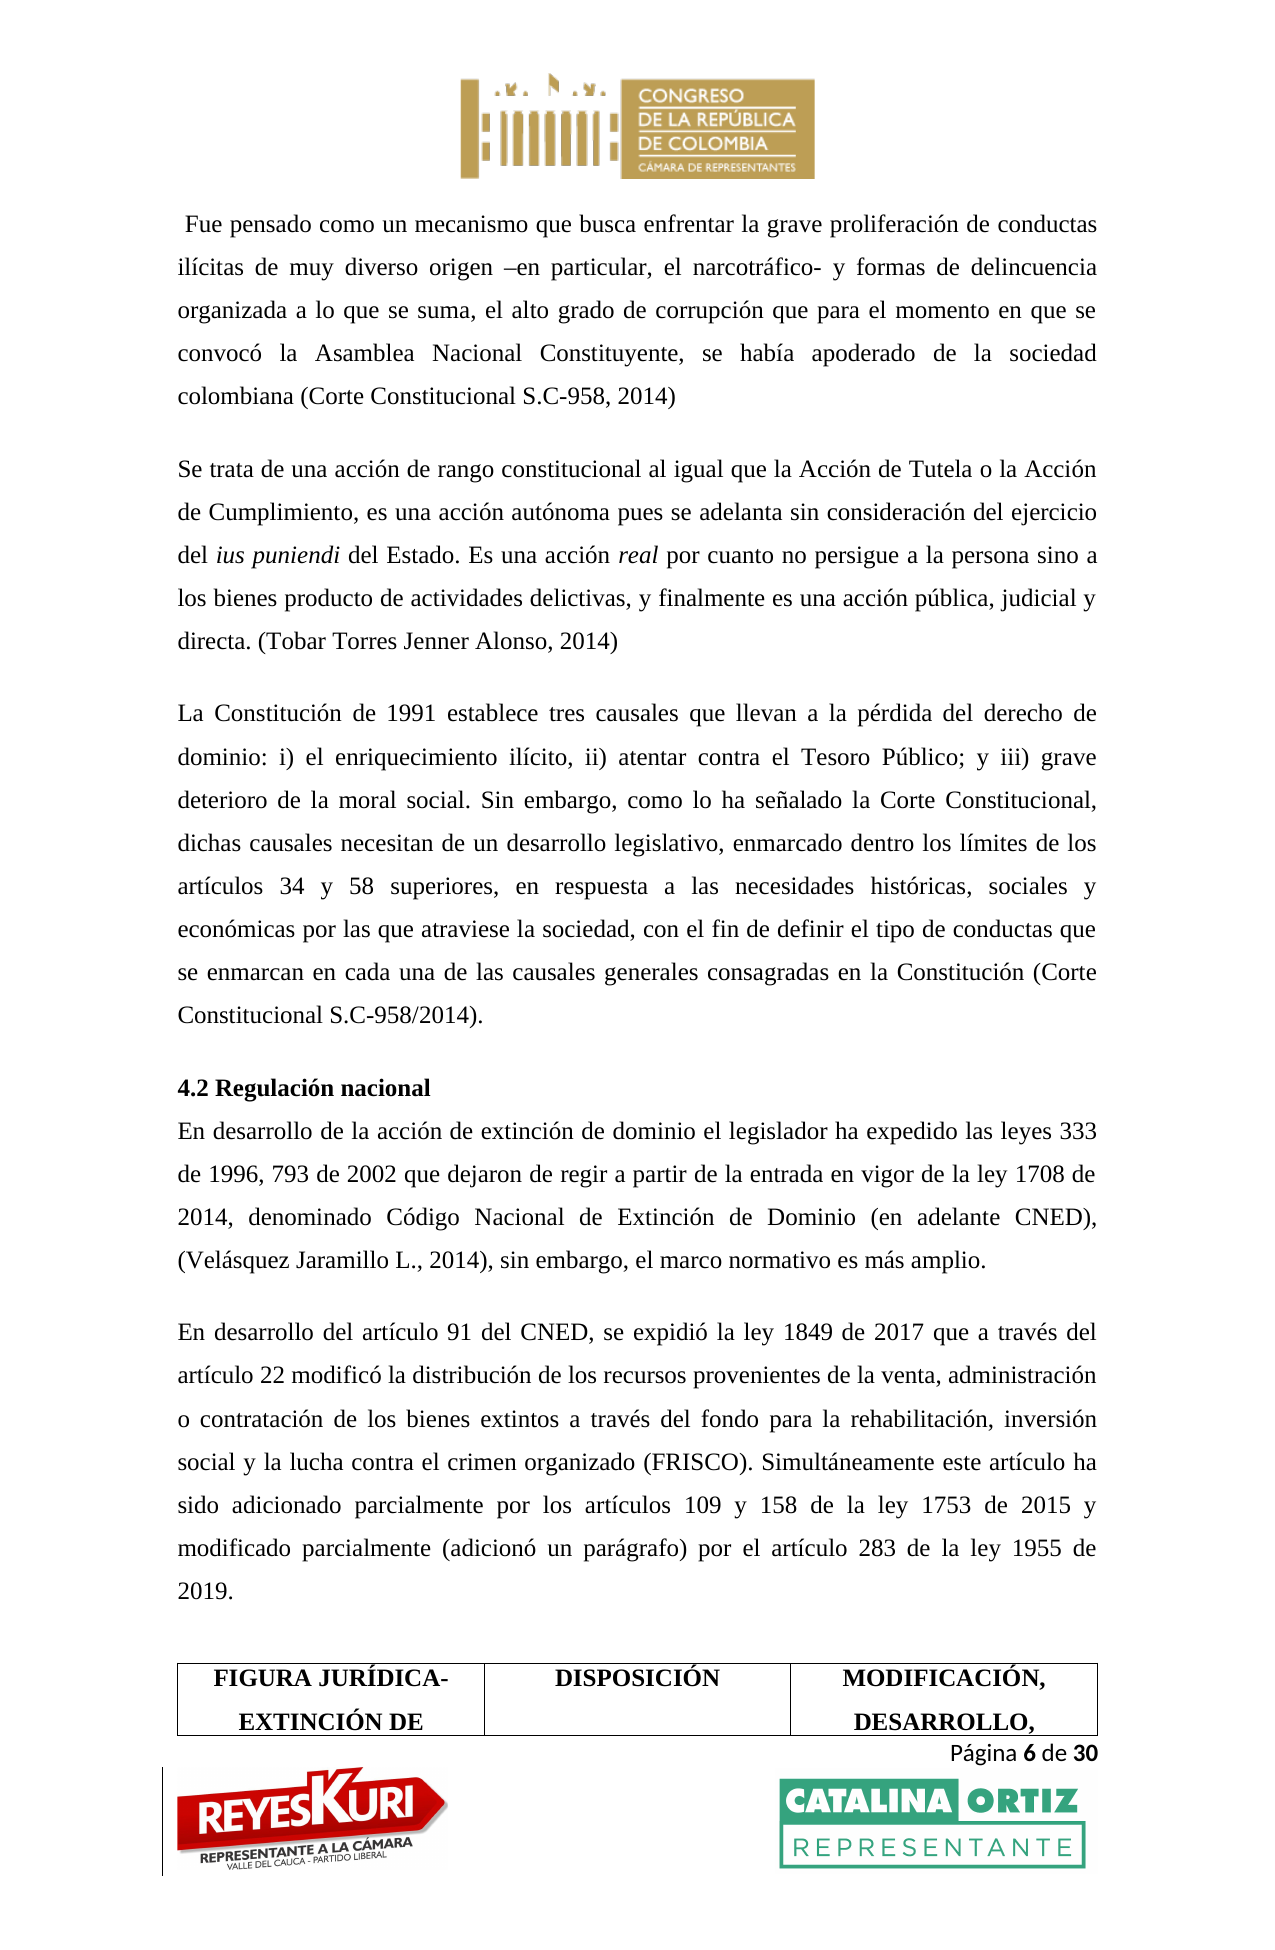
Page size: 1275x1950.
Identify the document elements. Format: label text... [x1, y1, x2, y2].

text En desarrollo del artículo 91 del CNED, se expidió la ley 1849 de 2017 que a través del artículo 22 modificó la distribución de los recursos provenientes de la venta, administración o contratación de los bienes extintos a través del fondo para la rehabilitación, inversión social y la lucha contra el crimen organizado (FRISCO). Simultáneamente este artículo ha sido adicionado parcialmente por los artículos 109 y 158 de la ley 1753 de 2015 y modificado parcialmente (adicionó un parágrafo) por el artículo 283 de la ley 1955 de 2019. [177, 1317, 1098, 1605]
text Fue pensado como un mecanismo que busca enfrentar la grave proliferación de conductas ilícitas de muy diverso origen –en particular, el narcotráfico- y formas de delincuencia organizada a lo que se suma, el alto grado de corrupción que para el momento en que se convocó la Asamblea Nacional Constituyente, se había apoderado de la sociedad colombiana (Corte Constitucional S.C-958, 2014) [177, 209, 1098, 410]
text En desarrollo de la acción de extinción de dominio el legislador ha expedido las leyes 333 de 1996, 793 de 2002 que dejaron de regir a partir de la entrada en vigor de la ley 1708 de 2014, denominado Código Nacional de Extinción de Dominio (en adelante CNED), (Velásquez Jaramillo L., 2014), sin embargo, el marco normativo es más amplio. [177, 1116, 1098, 1274]
text La Constitución de 1991 establece tres causales que llevan a la pérdida del derecho de dominio: i) el enriquecimiento ilícito, ii) atentar contra el Tesoro Público; y iii) grave deterioro de la moral social. Sin embargo, como lo ha señalado la Corte Constitucional, dichas causales necesitan de un desarrollo legislativo, enmarcado dentro los límites de los artículos 34 y 58 superiores, en respuesta a las necesidades históricas, sociales y económicas por las que atraviese la sociedad, con el fin de definir el tipo de conductas que se enmarcan en cada una de las causales generales consagradas en la Constitución (Corte Constitucional S.C-958/2014). [177, 698, 1098, 1029]
table_header FIGURA JURÍDICA-EXTINCIÓN DE DOMINIO [178, 1664, 484, 1735]
table_header DISPOSICIÓN NORMATIVA [485, 1664, 790, 1735]
picture [460, 73, 815, 179]
picture [177, 1767, 449, 1870]
picture [775, 1768, 1098, 1874]
text 4.2 Regulación nacional [177, 1073, 1098, 1101]
table_header MODIFICACIÓN, DESARROLLO, AMPLIACIÓN [791, 1664, 1097, 1735]
text Se trata de una acción de rango constitucional al igual que la Acción de Tutela o la Acción de Cumplimiento, es una acción autónoma pues se adelanta sin consideración del ejercicio del ius puniendi del Estado. Es una acción real por cuanto no persigue a la persona sino a los bienes producto de actividades delictivas, y finalmente es una acción pública, judicial y directa. (Tobar Torres Jenner Alonso, 2014) [177, 454, 1098, 655]
